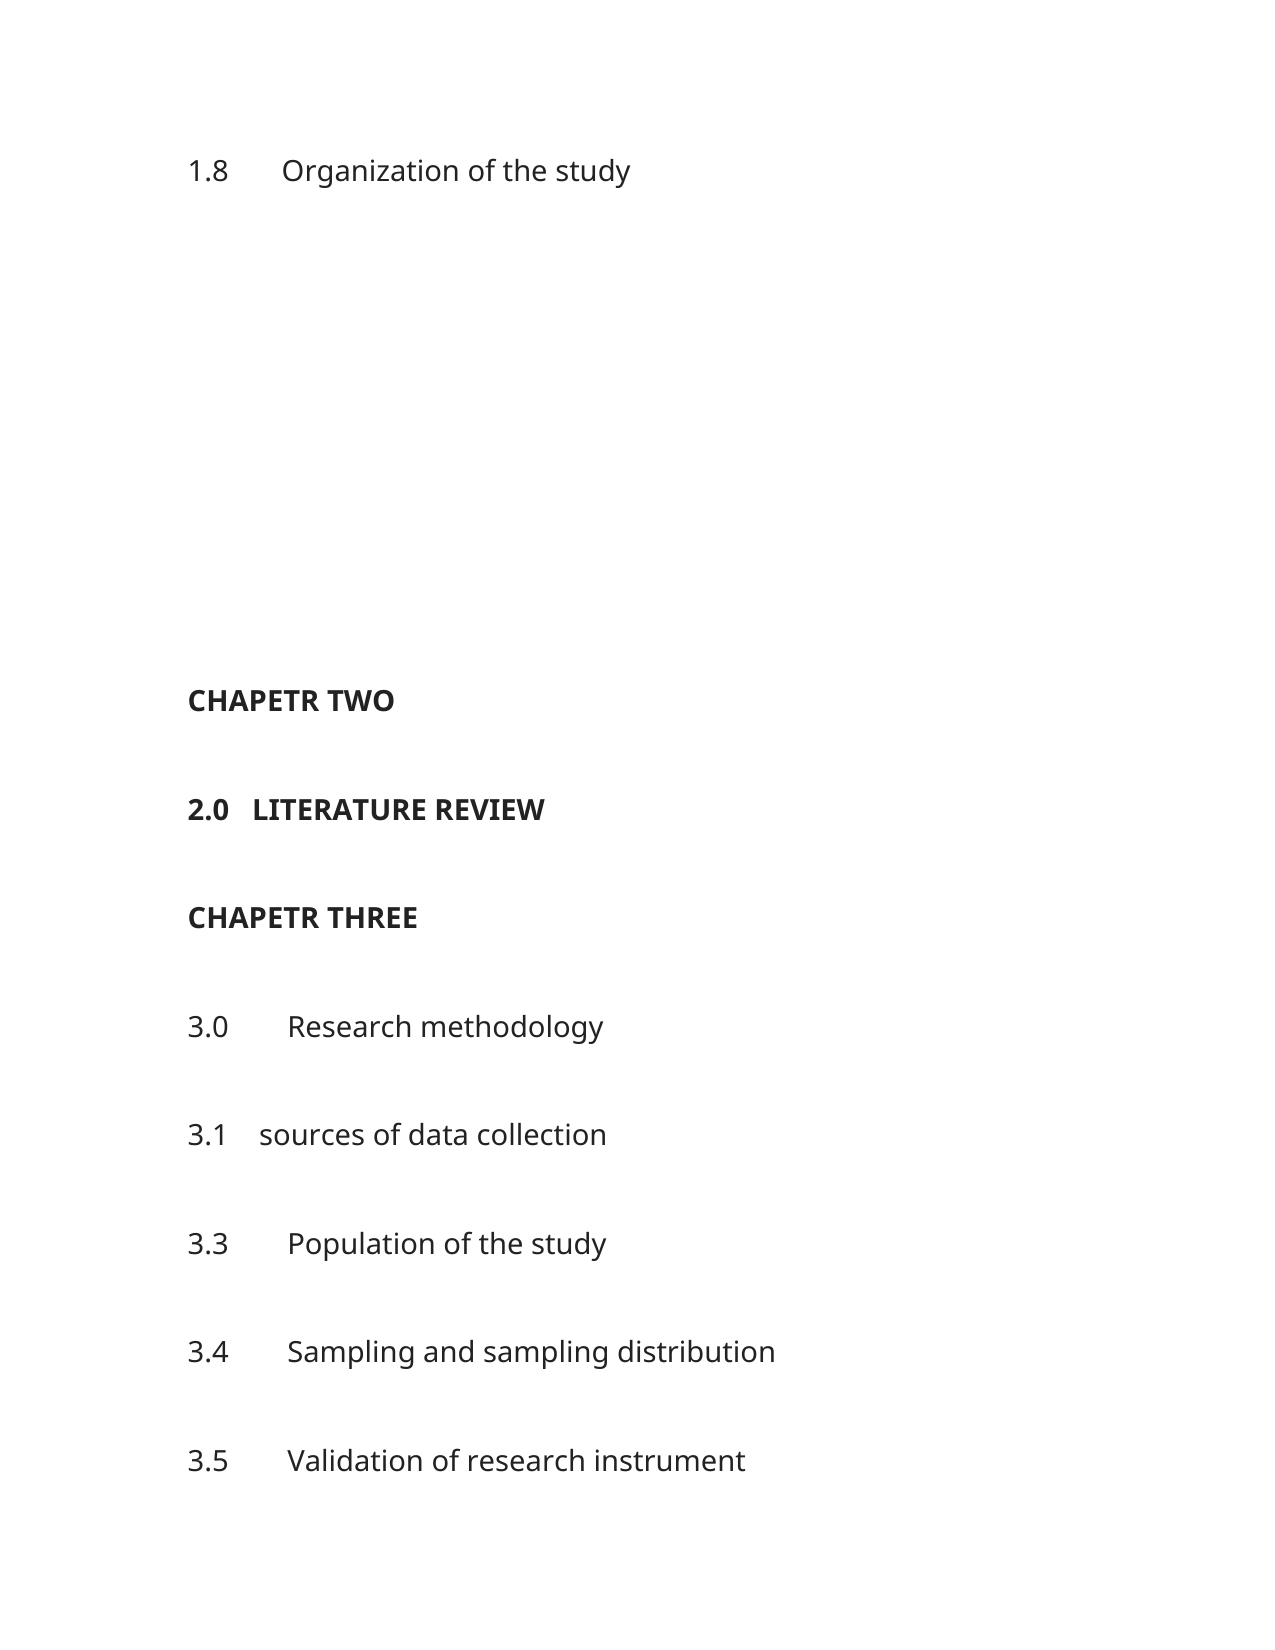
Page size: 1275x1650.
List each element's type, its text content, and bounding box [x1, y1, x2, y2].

text CHAPETR TWO [187, 680, 1125, 720]
text CHAPETR THREE [187, 897, 1125, 937]
text 3.0 Research methodology [187, 1006, 1125, 1046]
text 3.1 sources of data collection [187, 1114, 1125, 1154]
text 3.3 Population of the study [187, 1223, 1125, 1263]
text 2.0 LITERATURE REVIEW [187, 789, 1125, 829]
text 3.5 Validation of research instrument [187, 1440, 1125, 1480]
text 3.4 Sampling and sampling distribution [187, 1332, 1125, 1371]
text 1.8 Organization of the study [187, 150, 1125, 190]
